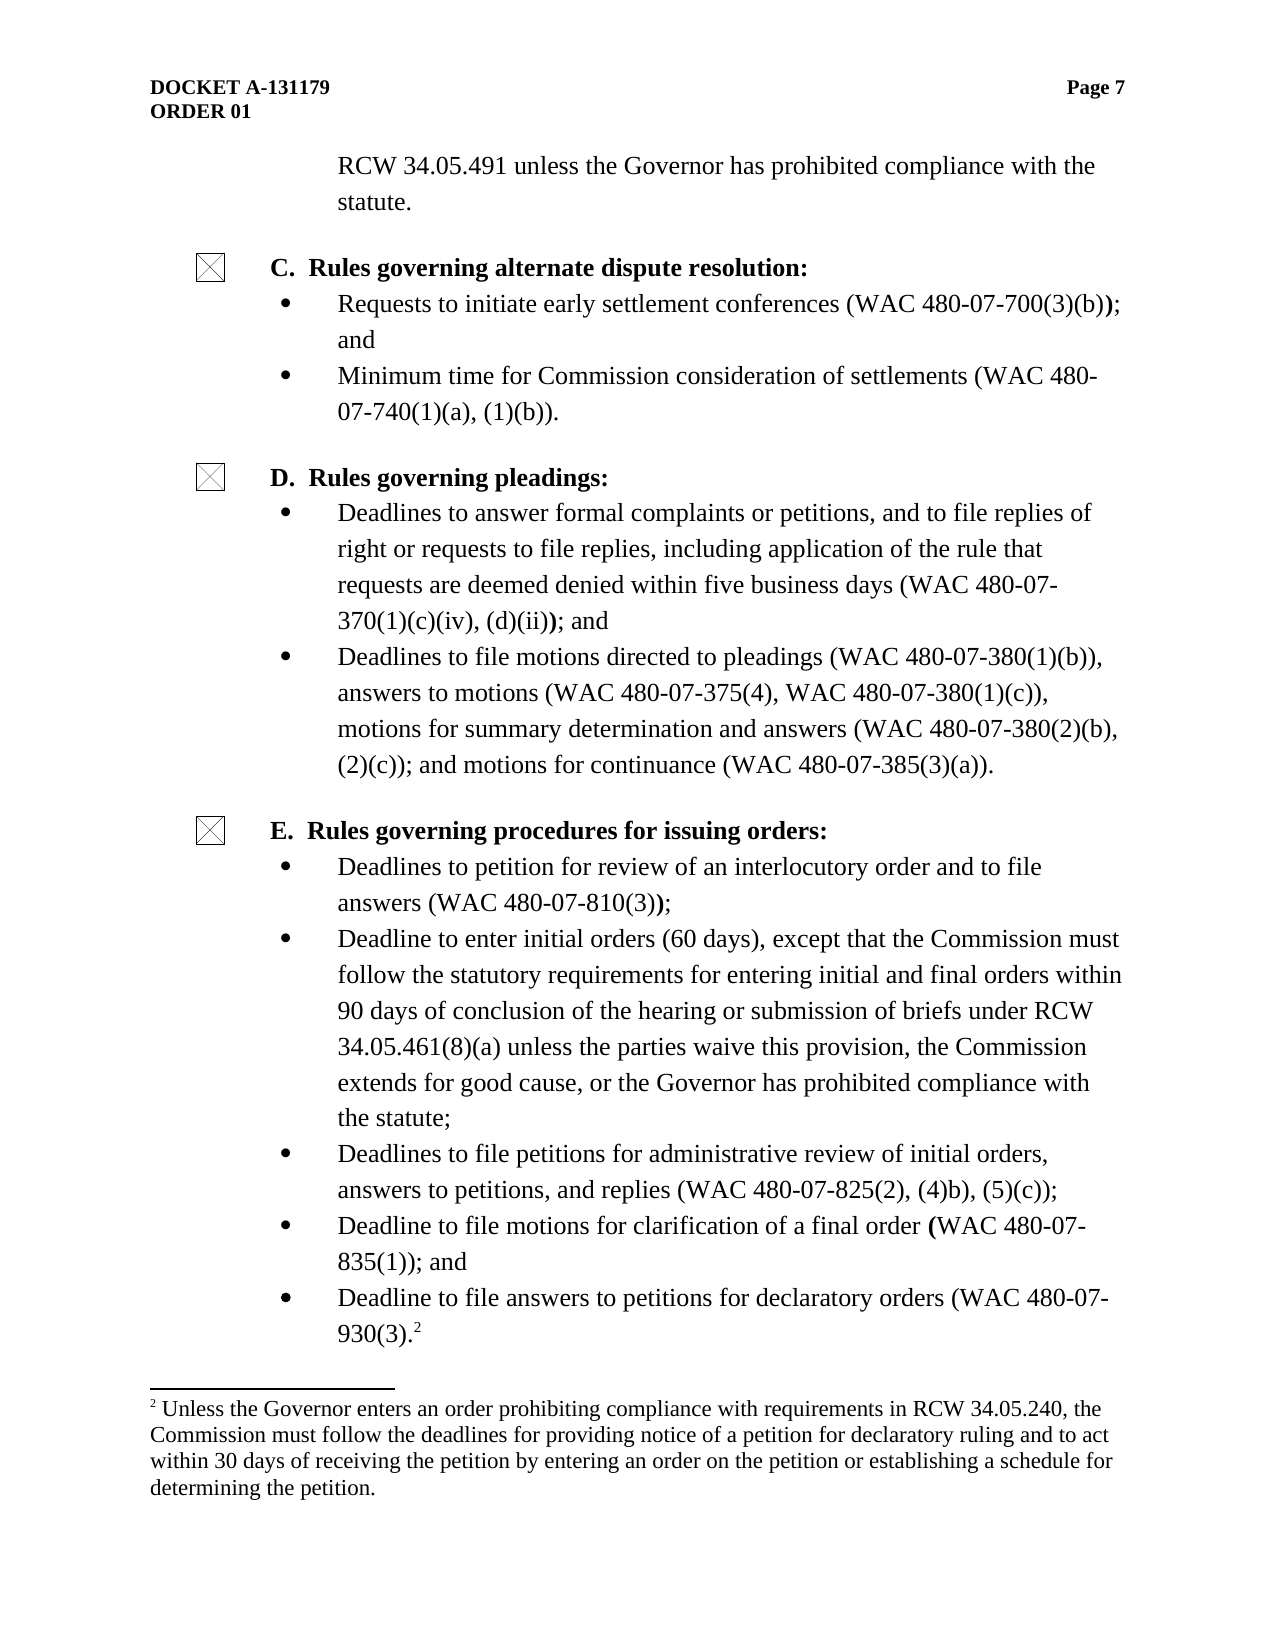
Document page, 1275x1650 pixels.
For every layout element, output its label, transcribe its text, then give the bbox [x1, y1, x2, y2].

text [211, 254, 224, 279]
list Deadlines to file petitions for administrative review of initial orders, answers to petitions, and replies (WAC 480-07-825(2), (4)b), (5)(c)); [281, 1138, 1125, 1204]
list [281, 150, 1125, 216]
list Deadlines to answer formal complaints or petitions, and to file replies of right or requests to file replies, including application of the rule that requests are deemed denied within five business days (WAC 480-07-370(1)(c)(iv), (d)(ii)); and [281, 497, 1125, 635]
list Requests to initiate early settlement conferences (WAC 480-07-700(3)(b)); and [281, 288, 1125, 354]
list Minimum time for Commission consideration of settlements (WAC 480-07-740(1)(a), (1)(b)). [281, 360, 1125, 426]
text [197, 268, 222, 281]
text D. Rules governing pleadings: [195, 462, 1125, 492]
list Deadline to file answers to petitions for declaratory orders (WAC 480-07-930(3). [281, 1282, 1125, 1348]
list Deadlines to file motions directed to pleadings (WAC 480-07-380(1)(b)), answers to motions (WAC 480-07-375(4), WAC 480-07-380(1)(c)), motions for summary determination and answers (WAC 480-07-380(2)(b), (2)(c)); and motions for continuance (WAC 480-07-385(3)(a)). [281, 641, 1125, 779]
list Deadlines to petition for review of an interlocutory order and to file answers (WAC 480-07-810(3)); [281, 851, 1125, 917]
list Deadline to enter initial orders (60 days), except that the Commission must follow the statutory requirements for entering initial and final orders within 90 days of conclusion of the hearing or submission of briefs under RCW 34.05.461(8)(a) unless the parties waive this provision, the Commission extends for good cause, or the Governor has prohibited compliance with the statute; [281, 923, 1125, 1132]
text E. Rules governing procedures for issuing orders: [224, 815, 1125, 845]
list Deadline to file motions for clarification of a final order (WAC 480-07-835(1)); and [281, 1210, 1125, 1276]
text C. Rules governing alternate dispute resolution: [224, 252, 1125, 282]
